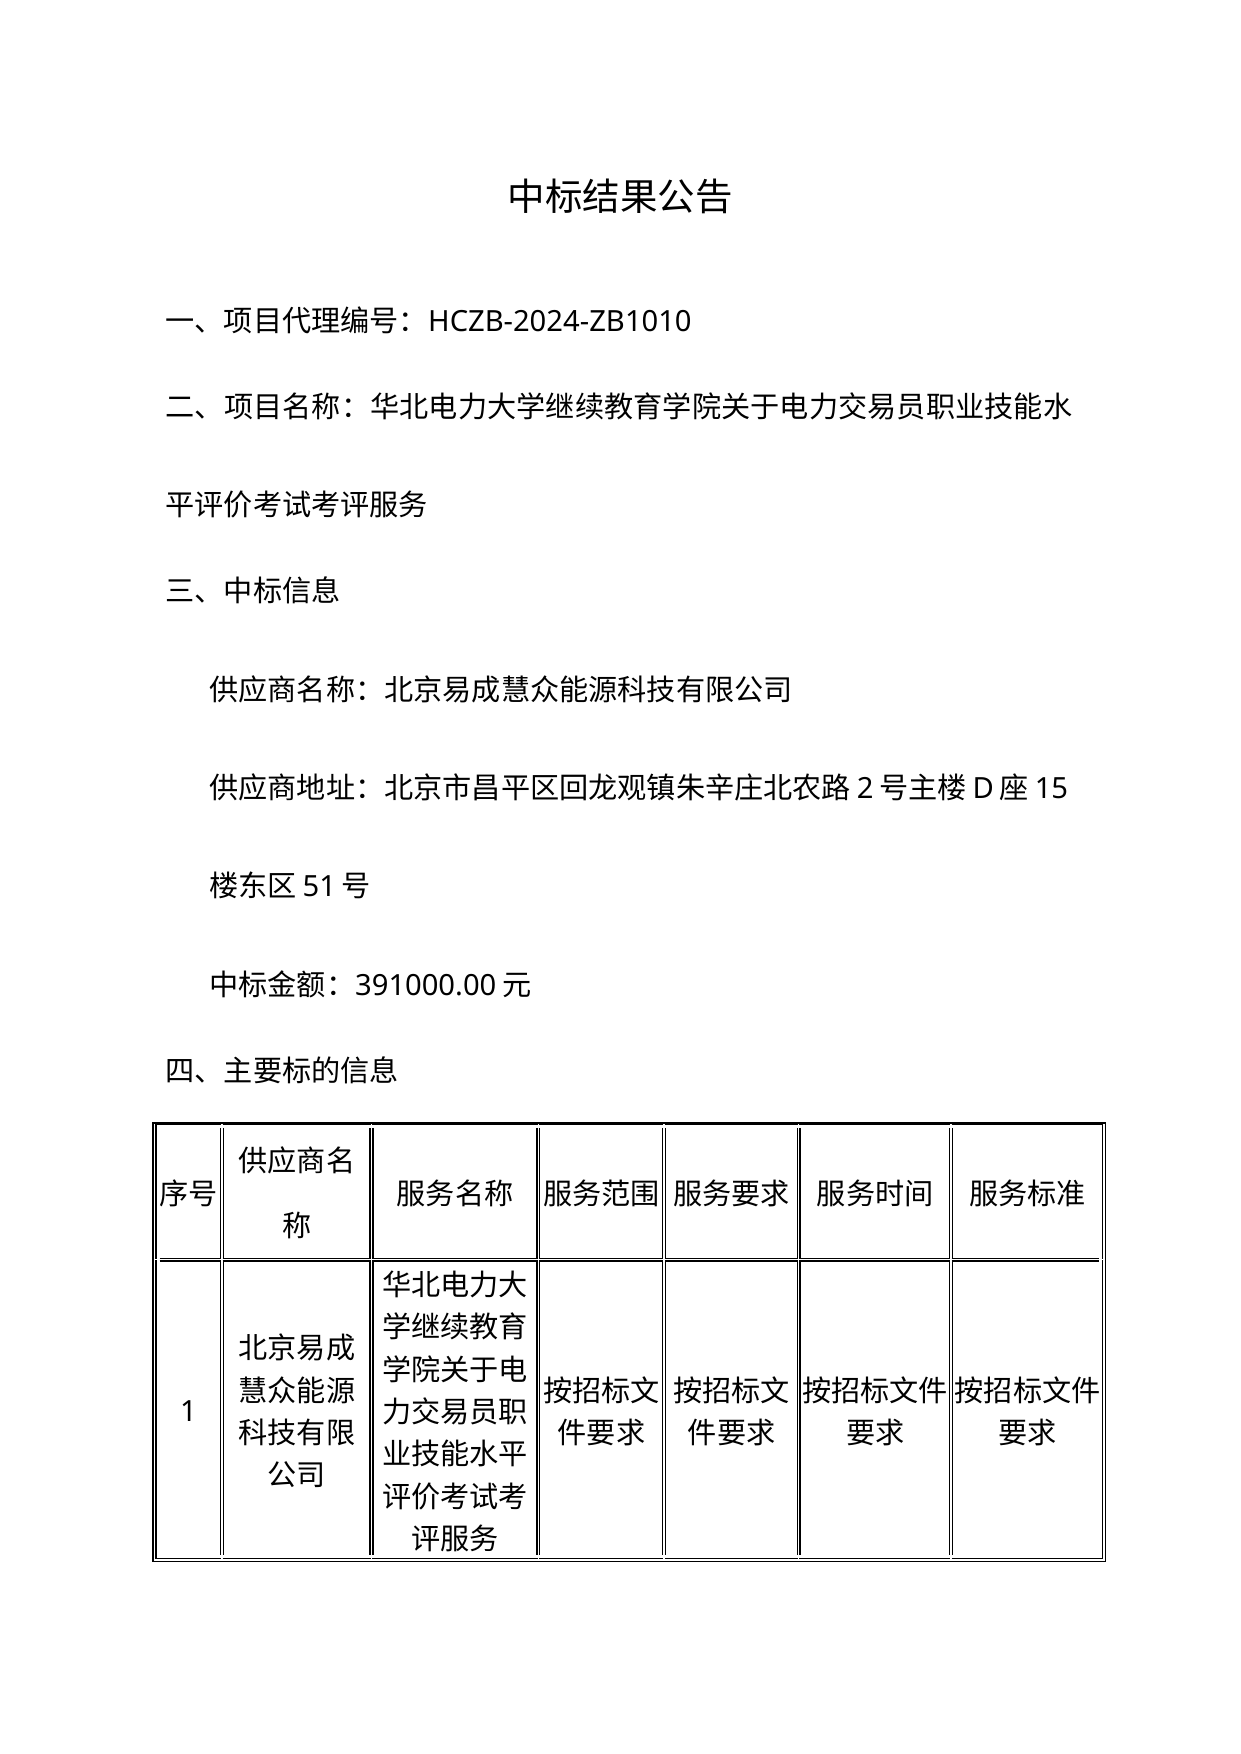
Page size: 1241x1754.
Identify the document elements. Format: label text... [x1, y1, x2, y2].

text 供应商名称：北京易成慧众能源科技有限公司 [209, 655, 1075, 720]
text 四、主要标的信息 [165, 1036, 1075, 1101]
table_cell 按招标文件要求 [664, 1258, 799, 1558]
table_header 序号 [157, 1124, 222, 1257]
table_header 服务要求 [664, 1124, 799, 1257]
text 二、项目名称：华北电力大学继续教育学院关于电力交易员职业技能水平评价考试考评服务 [165, 373, 1075, 535]
text 供应商地址：北京市昌平区回龙观镇朱辛庄北农路2号主楼D座15楼东区51号 [209, 754, 1075, 916]
table_header 服务名称 [371, 1124, 538, 1257]
table_cell 1 [154, 1258, 222, 1558]
table_cell 华北电力大学继续教育学院关于电力交易员职业技能水平评价考试考评服务 [371, 1258, 538, 1558]
table_cell 按招标文件要求 [799, 1258, 951, 1558]
table_header 服务标准 [951, 1125, 1102, 1257]
text 一、项目代理编号：HCZB-2024-ZB1010 [165, 287, 1075, 352]
subtitle 中标结果公告 [165, 162, 1075, 227]
table_cell 北京易成慧众能源科技有限公司 [222, 1261, 371, 1558]
table_header 服务时间 [799, 1124, 951, 1257]
table_header 供应商名称 [222, 1125, 371, 1257]
table_header 服务范围 [538, 1124, 664, 1257]
table_cell 按招标文件要求 [538, 1258, 664, 1558]
table_cell 按招标文件要求 [951, 1258, 1104, 1558]
text 中标金额：391000.00元 [209, 950, 1075, 1015]
text 三、中标信息 [165, 556, 1075, 621]
